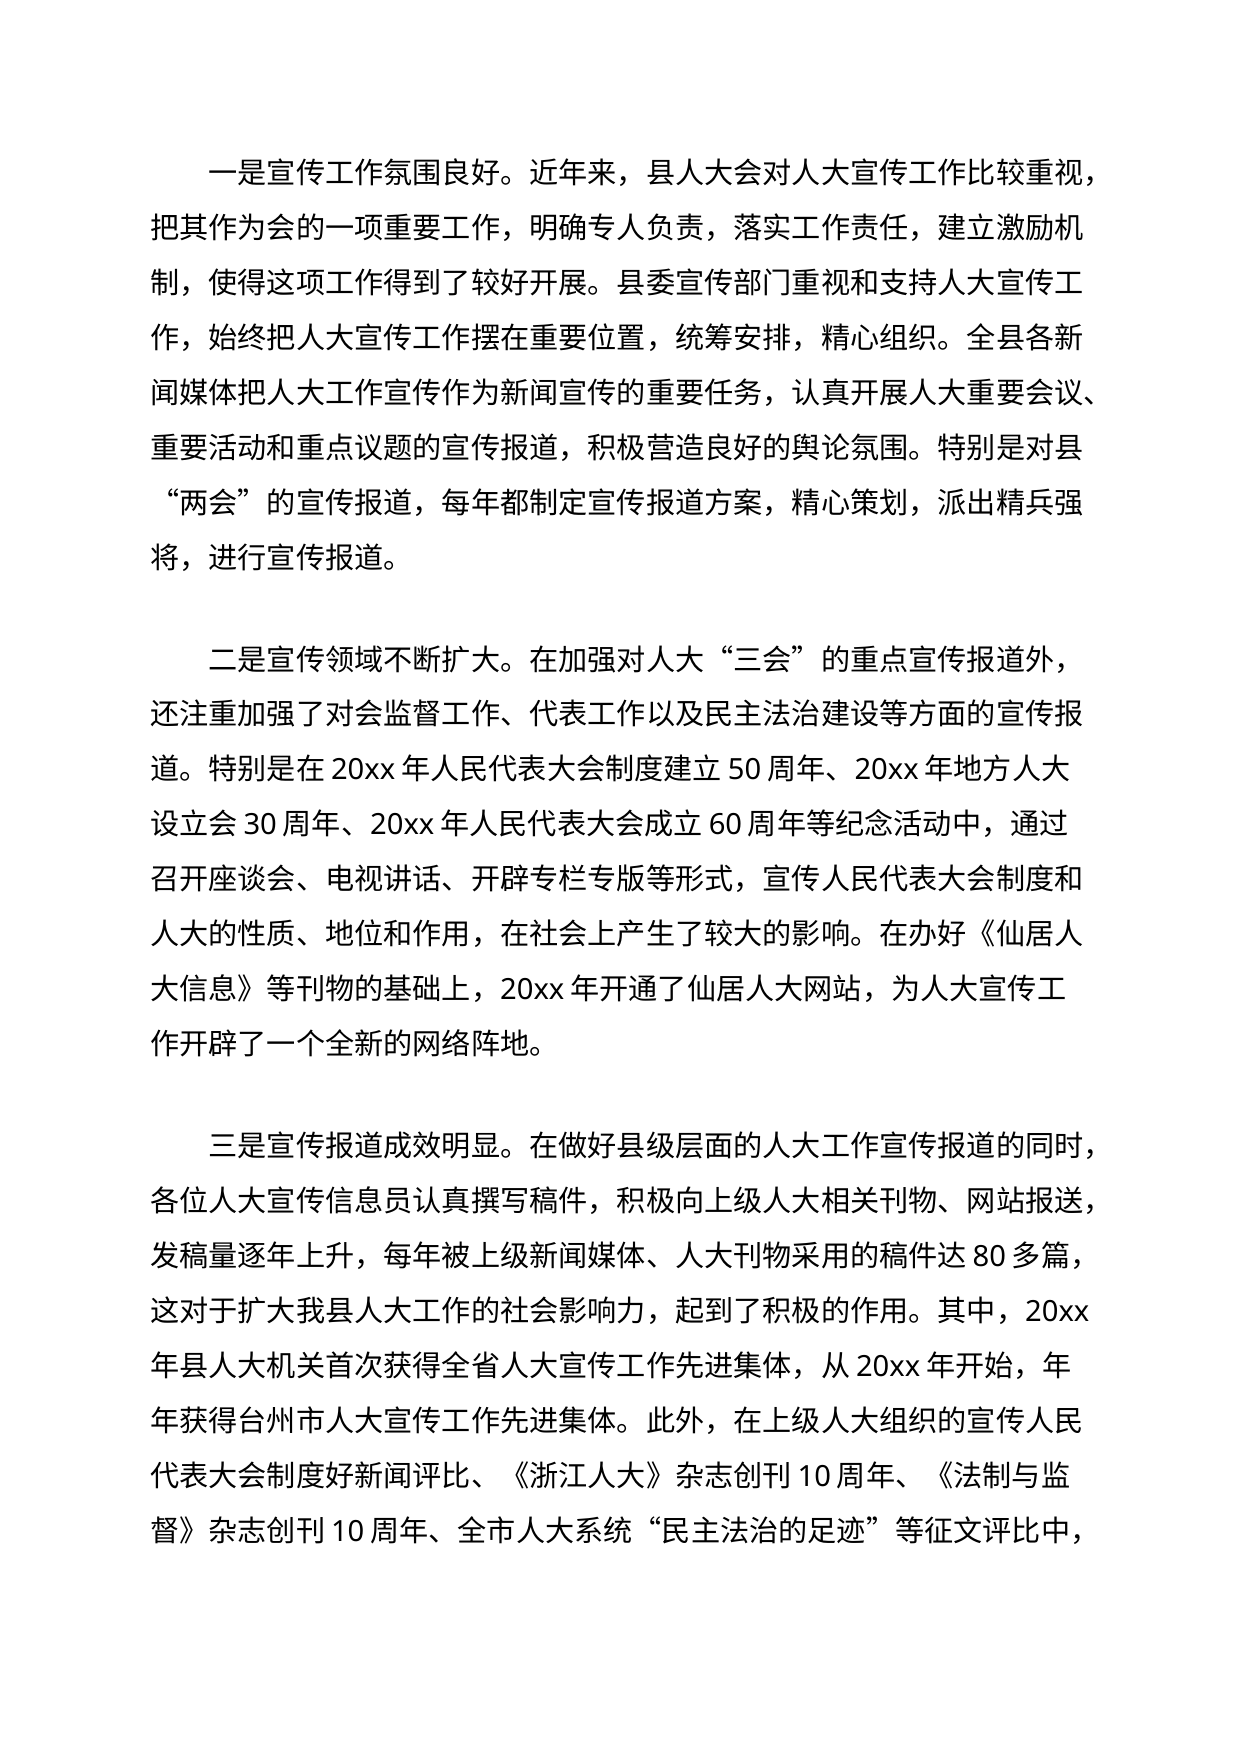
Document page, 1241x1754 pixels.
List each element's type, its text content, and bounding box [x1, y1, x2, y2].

text 二是宣传领域不断扩大。在加强对人大“三会”的重点宣传报道外，还注重加强了对会监督工作、代表工作以及民主法治建设等方面的宣传报道。特别是在20xx年人民代表大会制度建立50周年、20xx年地方人大设立会30周年、20xx年人民代表大会成立60周年等纪念活动中，通过召开座谈会、电视讲话、开辟专栏专版等形式，宣传人民代表大会制度和人大的性质、地位和作用，在社会上产生了较大的影响。在办好《仙居人大信息》等刊物的基础上，20xx年开通了仙居人大网站，为人大宣传工作开辟了一个全新的网络阵地。 [150, 636, 1090, 1063]
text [150, 1122, 1090, 1549]
text 一是宣传工作氛围良好。近年来，县人大会对人大宣传工作比较重视，把其作为会的一项重要工作，明确专人负责，落实工作责任，建立激励机制，使得这项工作得到了较好开展。县委宣传部门重视和支持人大宣传工作，始终把人大宣传工作摆在重要位置，统筹安排，精心组织。全县各新闻媒体把人大工作宣传作为新闻宣传的重要任务，认真开展人大重要会议、重要活动和重点议题的宣传报道，积极营造良好的舆论氛围。特别是对县“两会”的宣传报道，每年都制定宣传报道方案，精心策划，派出精兵强将，进行宣传报道。 [150, 150, 1090, 577]
